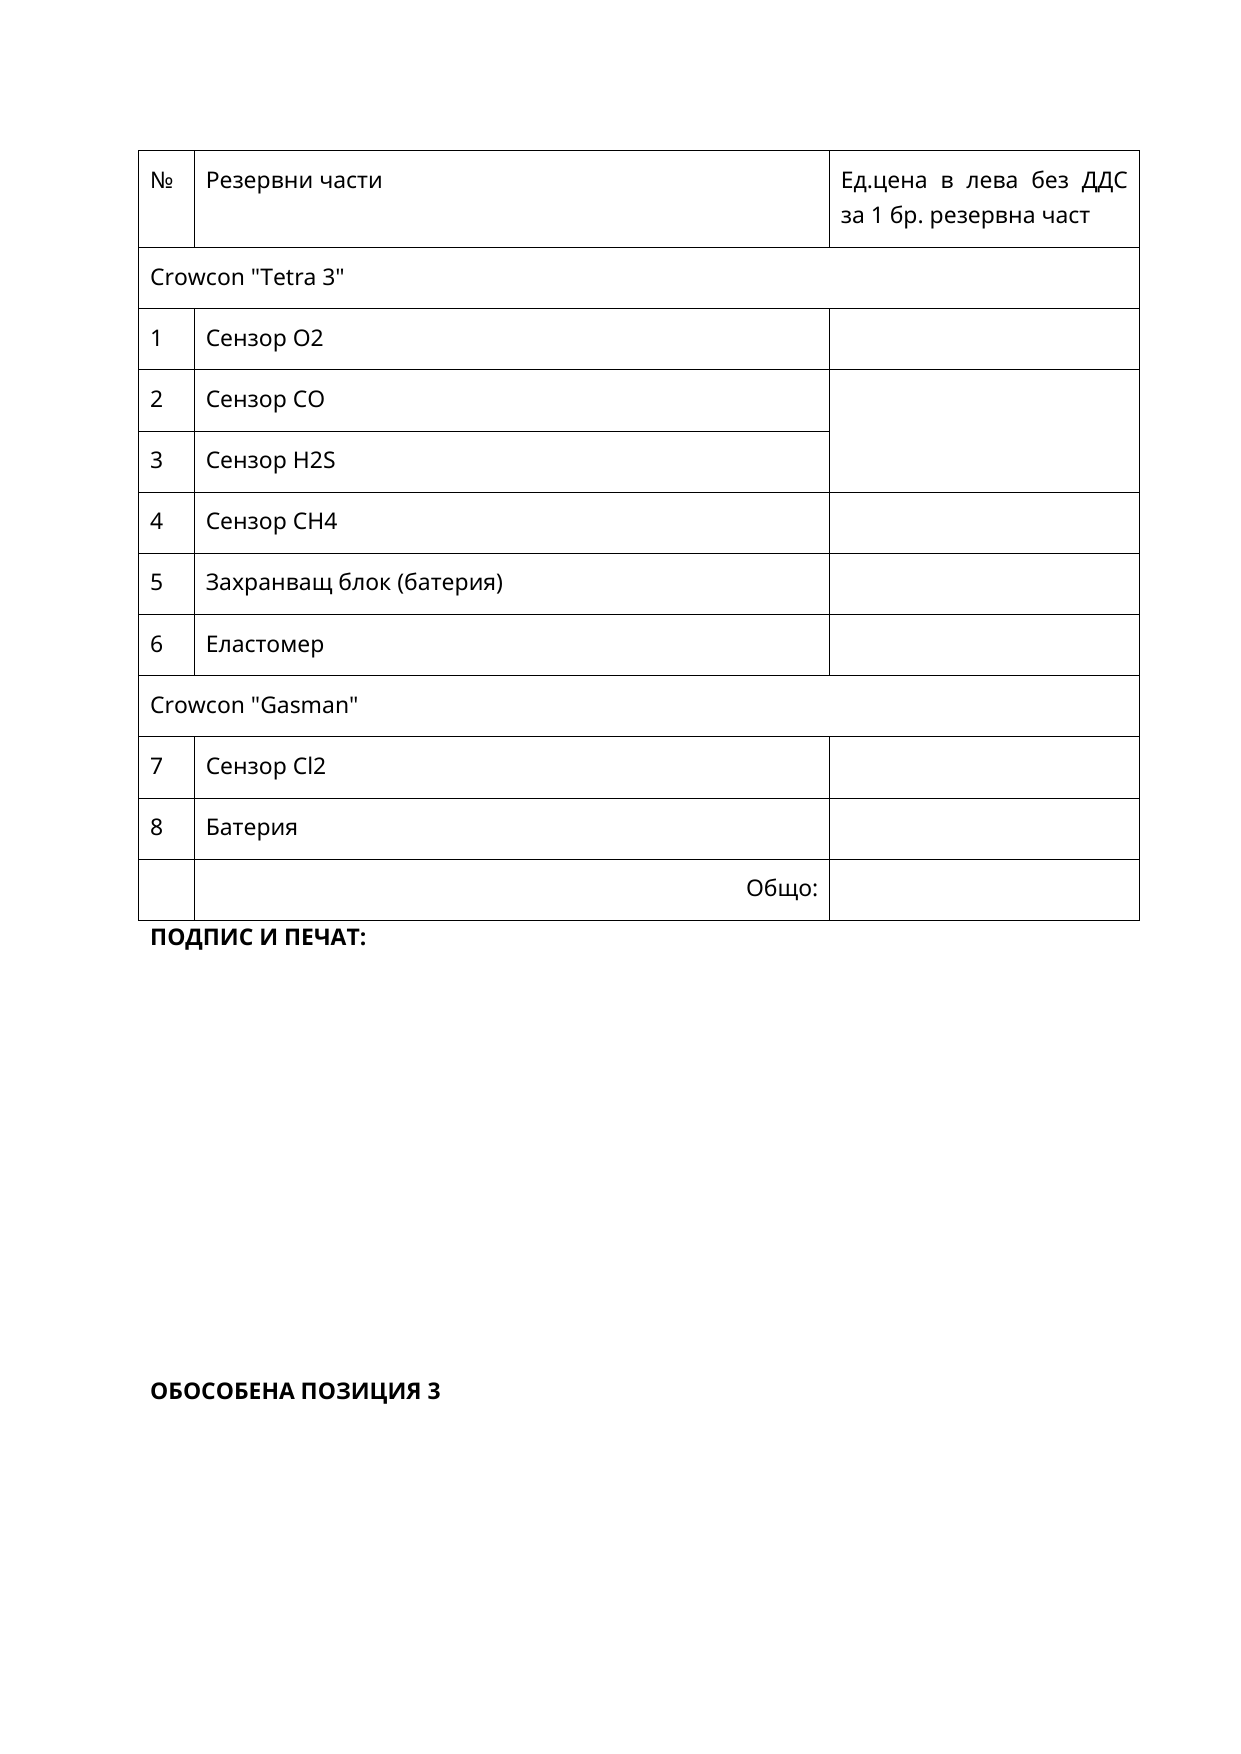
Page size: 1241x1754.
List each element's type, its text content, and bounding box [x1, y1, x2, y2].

table_cell [830, 737, 1139, 797]
table_cell [139, 860, 194, 920]
table_cell 2 [139, 370, 194, 431]
table_cell 4 [139, 493, 194, 553]
table_cell 3 [139, 432, 194, 492]
table_cell [830, 860, 1139, 920]
text ПОДПИС И ПЕЧАТ: [150, 921, 1090, 952]
table_cell 8 [139, 799, 194, 858]
table_cell Захранващ блок (батерия) [195, 554, 829, 614]
table_cell [830, 615, 1139, 675]
table_cell Сензор О2 [195, 309, 829, 369]
table_cell [830, 554, 1139, 614]
table_header № [139, 151, 194, 247]
table_cell Батерия [195, 799, 829, 858]
table_cell Сензор СО [195, 370, 829, 431]
table_cell Сензор Н2S [195, 432, 829, 492]
table_cell Сензор Cl2 [195, 737, 829, 797]
table_cell Еластомер [195, 615, 829, 675]
table_cell 5 [139, 554, 194, 614]
table_cell 6 [139, 615, 194, 675]
table_cell Crowcon "Tetra 3" [139, 248, 1139, 308]
table_cell 1 [139, 309, 194, 369]
table_cell [830, 370, 1139, 492]
table_cell Сензор СН4 [195, 493, 829, 553]
table_cell Общо: [195, 860, 829, 920]
table_cell Crowcon "Gasman" [139, 676, 1139, 736]
table_cell [830, 799, 1139, 858]
table_cell [830, 493, 1139, 553]
table_header Ед.цена в лева без ДДС за 1 бр. резервна част [830, 151, 1139, 247]
table_header Резервни части [195, 151, 829, 247]
table_cell [830, 309, 1139, 369]
table_cell 7 [139, 737, 194, 797]
text ОБОСОБЕНА ПОЗИЦИЯ 3 [150, 1375, 1090, 1406]
